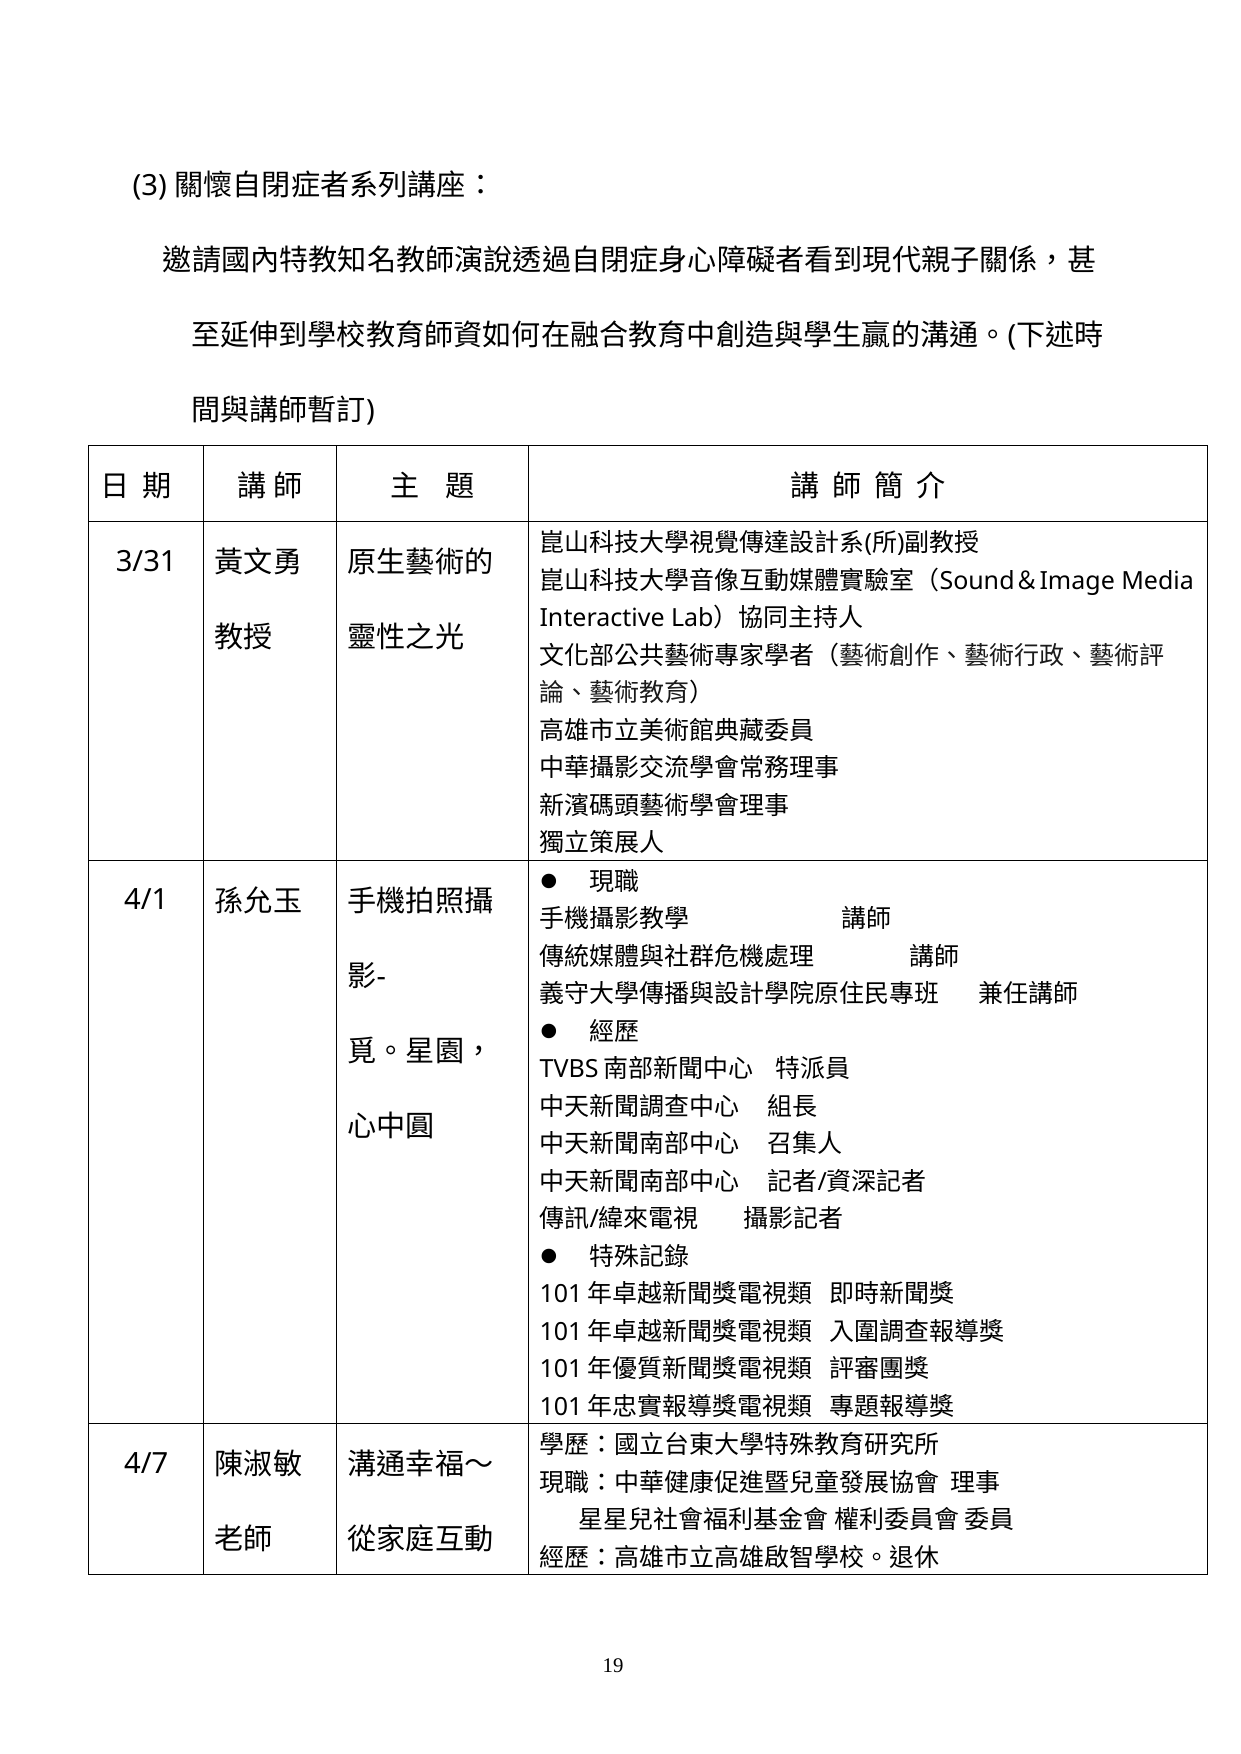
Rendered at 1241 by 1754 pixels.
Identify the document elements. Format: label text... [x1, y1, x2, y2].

table_cell 3/31 [89, 522, 203, 860]
table_cell 陳淑敏老師 [204, 1424, 336, 1574]
table_cell 4/1 [89, 861, 203, 1423]
table_cell 黃文勇教授 [204, 522, 336, 860]
text 至延伸到學校教育師資如何在融合教育中創造與學生贏的溝通。(下述時 [89, 295, 1137, 370]
table_header 日 期 [89, 446, 203, 521]
table_header 講 師 [204, 446, 336, 521]
table_cell 手機拍照攝影- 覓。星園，心中圓 [337, 861, 528, 1423]
table_cell 原生藝術的靈性之光 [337, 522, 528, 860]
table_cell 現職 手機攝影教學 講師 傳統媒體與社群危機處理 講師 義守大學傳播與設計學院原住民專班 兼任講師 經歷 TVBS南部新聞中心 特派員 中天新聞調查中心 組長 中天新聞南部中心 召集人 中天新聞南部中心 記者/資深記者 傳訊/緯來電視 攝影記者 特殊記錄 101年卓越新聞獎電視類 即時新聞獎 101年卓越新聞獎電視類 入圍調查報導獎 101年優質新聞獎電視類 評審團獎 101年忠實報導獎電視類 專題報導獎 [529, 861, 1207, 1423]
table_header 講 師 簡 介 [529, 446, 1207, 521]
table_cell 孫允玉 [204, 861, 336, 1423]
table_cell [337, 1424, 528, 1574]
table_header 主 題 [337, 446, 528, 521]
text (3) 關懷自閉症者系列講座： [89, 145, 1137, 220]
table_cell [529, 1424, 1207, 1574]
table_cell 崑山科技大學視覺傳達設計系(所)副教授 崑山科技大學音像互動媒體實驗室（Sound＆Image Media Interactive Lab）協同主持人 文化部公共藝術專家學者（藝術創作、藝術行政、藝術評論、藝術教育） 高雄市立美術館典藏委員 中華攝影交流學會常務理事 新濱碼頭藝術學會理事 獨立策展人 [529, 522, 1207, 860]
text 邀請國內特教知名教師演說透過自閉症身心障礙者看到現代親子關係，甚 [89, 220, 1137, 295]
text 間與講師暫訂) [89, 370, 1137, 445]
table_cell 4/7 [89, 1424, 203, 1574]
